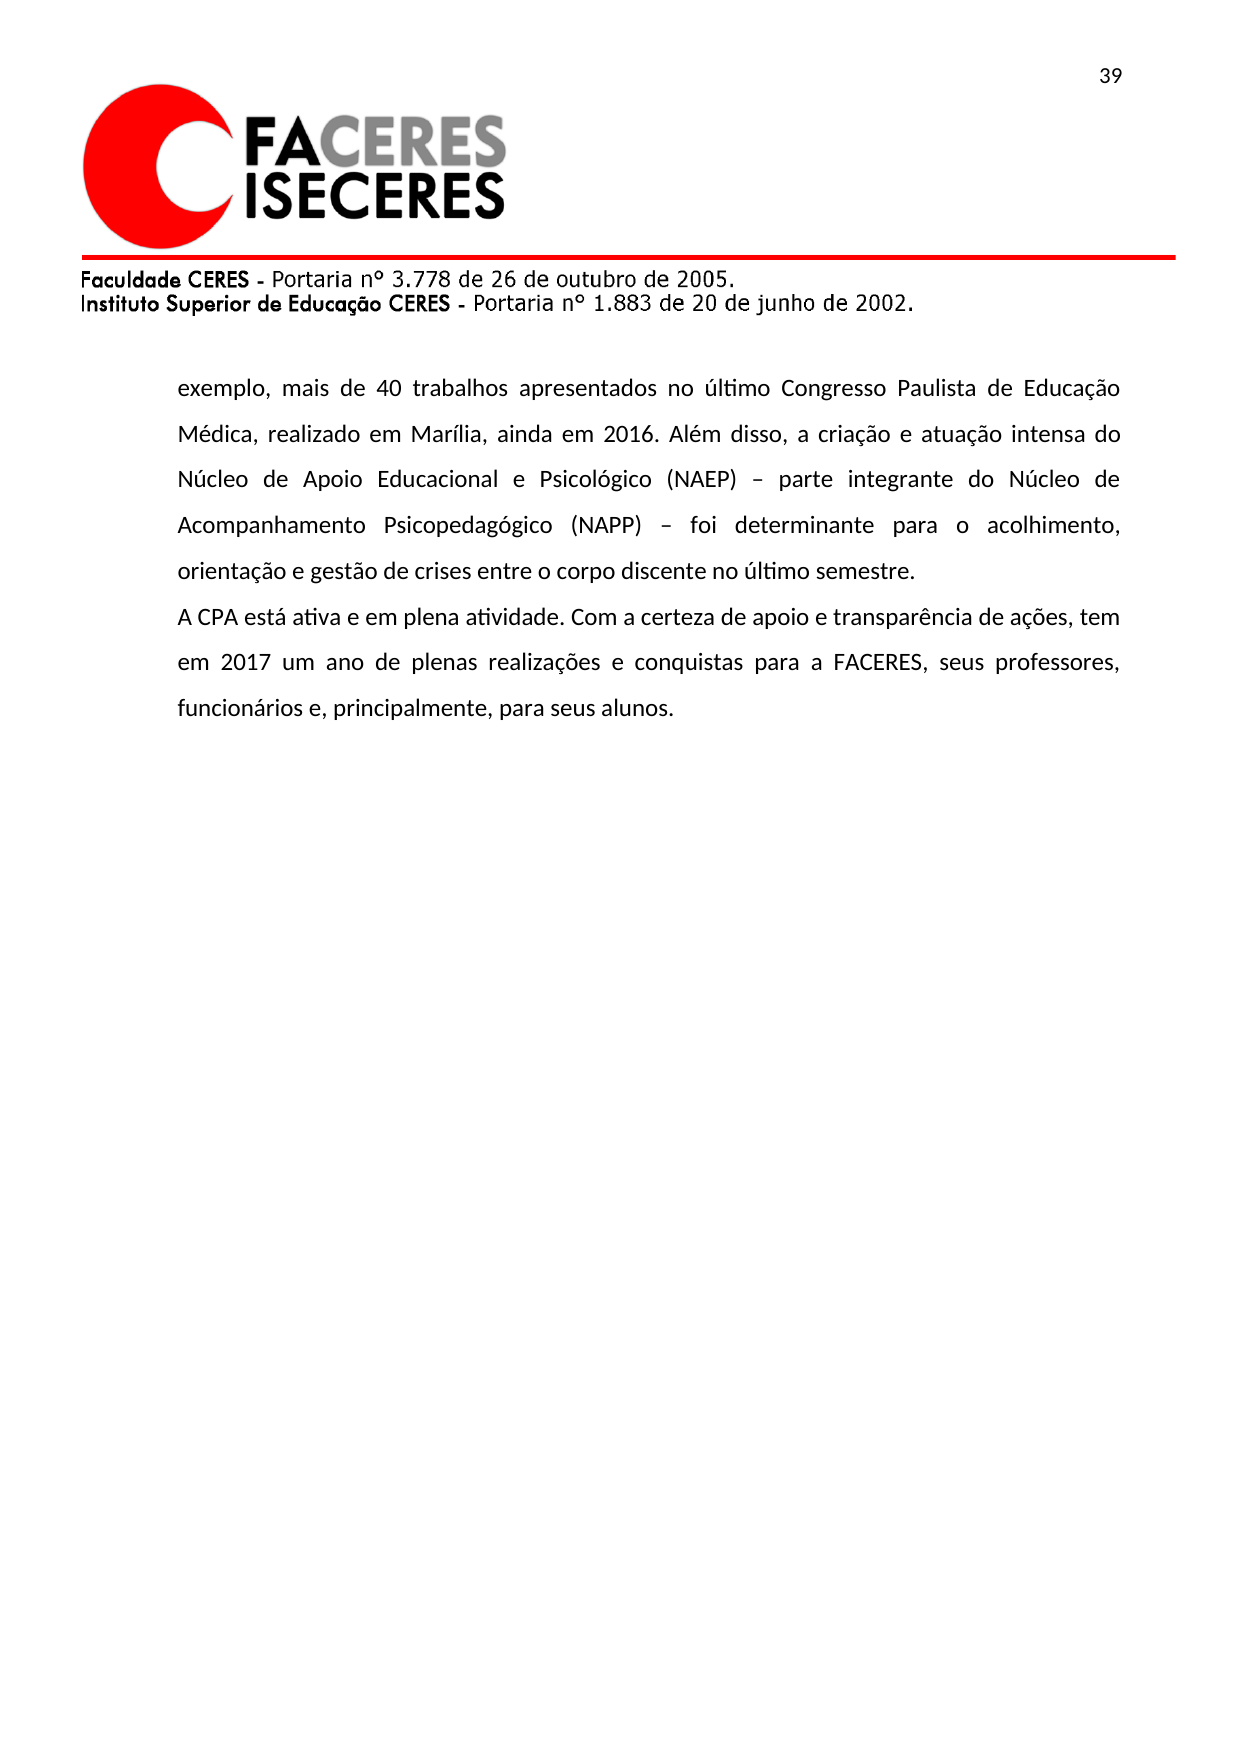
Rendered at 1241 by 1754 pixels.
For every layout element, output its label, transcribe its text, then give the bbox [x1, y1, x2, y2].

picture [82, 82, 1176, 316]
text A CPA está ativa e em plena atividade. Com a certeza de apoio e transparência de ações, tem em 2017 um ano de plenas realizações e conquistas para a FACERES, seus professores, funcionários e, principalmente, para seus alunos. [177, 601, 1122, 723]
